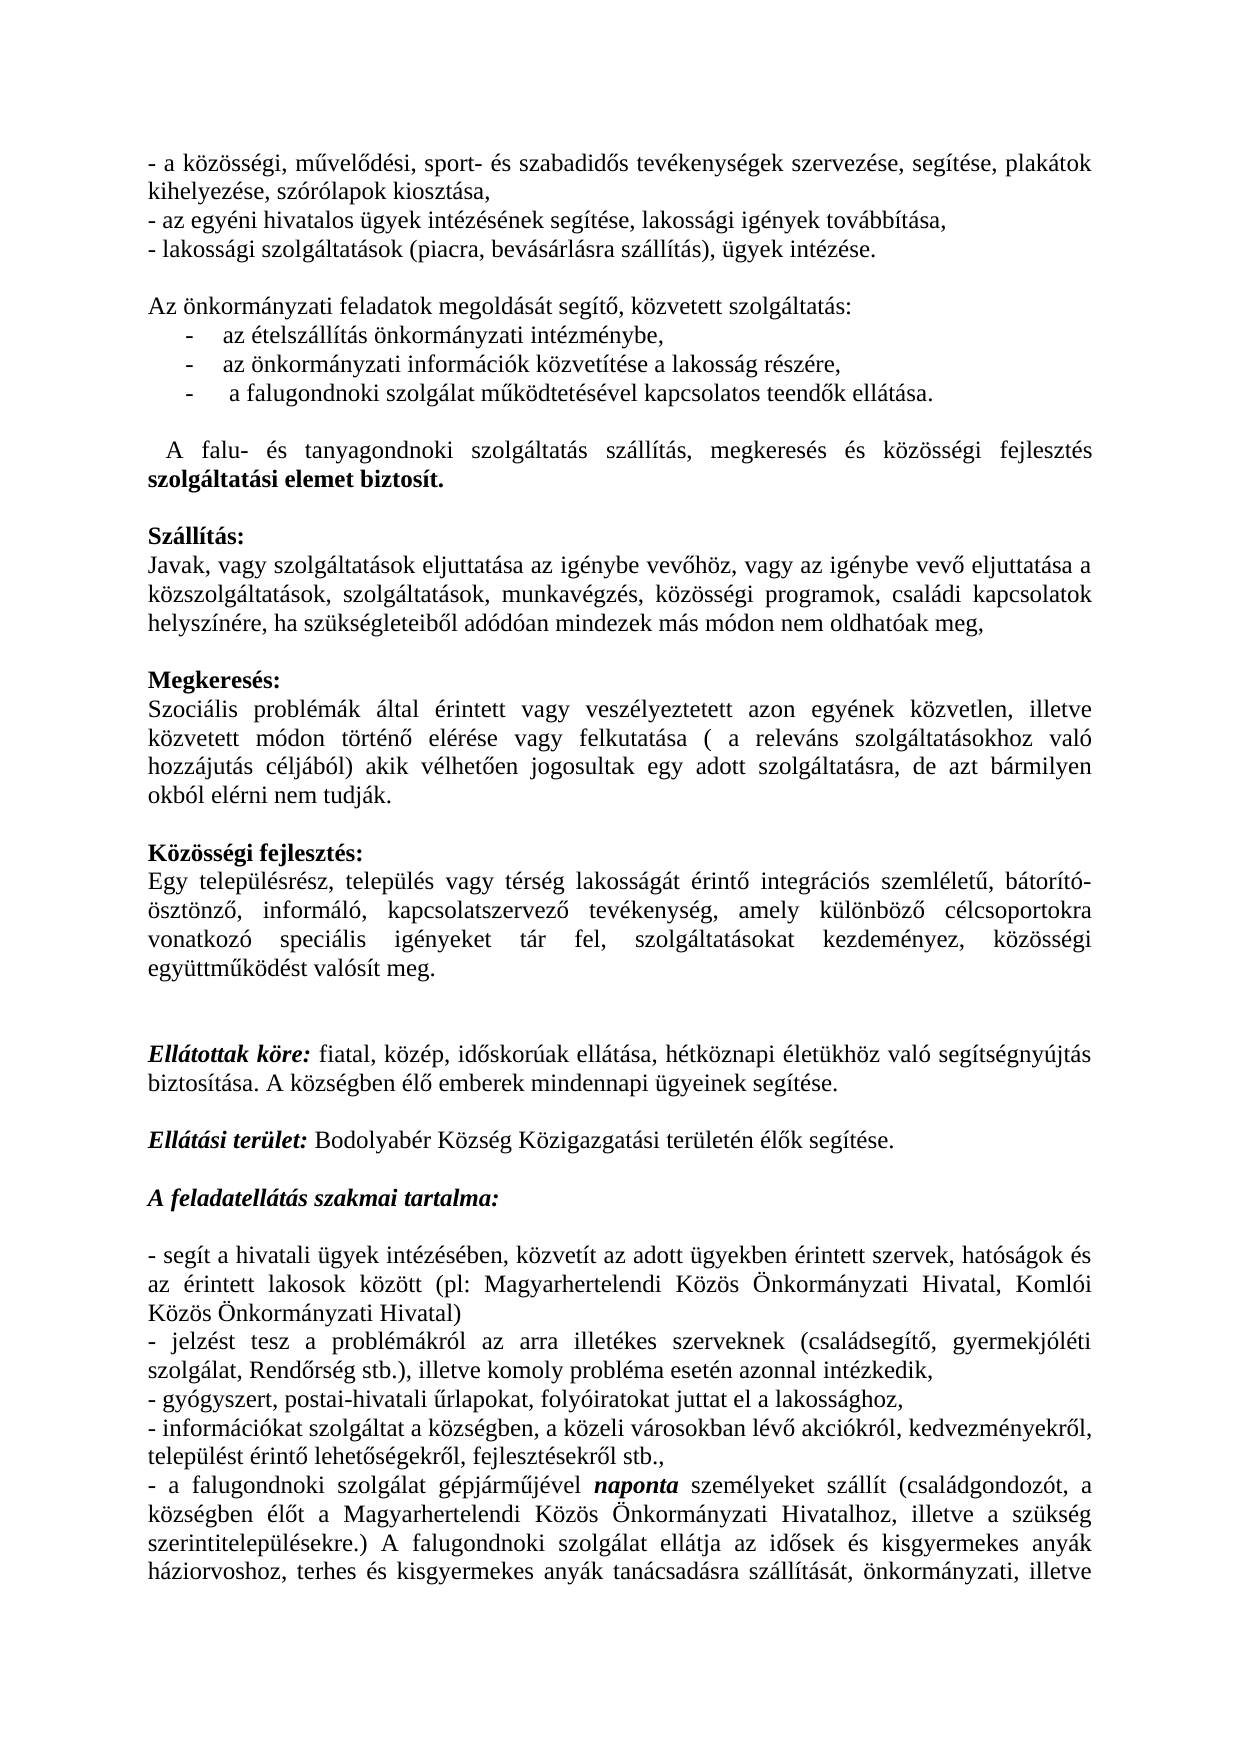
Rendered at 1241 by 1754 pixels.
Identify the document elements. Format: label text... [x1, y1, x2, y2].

text - az egyéni hivatalos ügyek intézésének segítése, lakossági igények továbbítása, [148, 205, 1093, 234]
list az önkormányzati információk közvetítése a lakosság részére, [185, 349, 1093, 378]
text Szociális problémák által érintett vagy veszélyeztetett azon egyének közvetlen, illetve közvetett módon történő elérése vagy felkutatása ( a releváns szolgáltatásokhoz való hozzájutás céljából) akik vélhetően jogosultak egy adott szolgáltatásra, de azt bármilyen okból elérni nem tudják. [148, 694, 1093, 809]
text - információkat szolgáltat a községben, a közeli városokban lévő akciókról, kedvezményekről, települést érintő lehetőségekről, fejlesztésekről stb., [148, 1413, 1093, 1470]
text Egy településrész, település vagy térség lakosságát érintő integrációs szemléletű, bátorító-ösztönző, informáló, kapcsolatszervező tevékenység, amely különböző célcsoportokra vonatkozó speciális igényeket tár fel, szolgáltatásokat kezdeményez, közösségi együttműködést valósít meg. [148, 866, 1093, 981]
text - jelzést tesz a problémákról az arra illetékes szerveknek (családsegítő, gyermekjóléti szolgálat, Rendőrség stb.), illetve komoly probléma esetén azonnal intézkedik, [148, 1326, 1093, 1384]
text Közösségi fejlesztés: [148, 838, 1093, 866]
text - gyógyszert, postai-hivatali űrlapokat, folyóiratokat juttat el a lakossághoz, [148, 1384, 1093, 1413]
text Ellátási terület: Bodolyabér Község Közigazgatási területén élők segítése. [148, 1125, 1093, 1154]
text Javak, vagy szolgáltatások eljuttatása az igénybe vevőhöz, vagy az igénybe vevő eljuttatása a közszolgáltatások, szolgáltatások, munkavégzés, közösségi programok, családi kapcsolatok helyszínére, ha szükségleteiből adódóan mindezek más módon nem oldhatóak meg, [148, 550, 1093, 636]
list az ételszállítás önkormányzati intézménybe, [185, 320, 1093, 349]
text - segít a hivatali ügyek intézésében, közvetít az adott ügyekben érintett szervek, hatóságok és az érintett lakosok között (pl: Magyarhertelendi Közös Önkormányzati Hivatal, Komlói Közös Önkormányzati Hivatal) [148, 1240, 1093, 1326]
text A falu- és tanyagondnoki szolgáltatás szállítás, megkeresés és közösségi fejlesztés szolgáltatási elemet biztosít. [148, 435, 1093, 493]
text Ellátottak köre: fiatal, közép, időskorúak ellátása, hétköznapi életükhöz való segítségnyújtás biztosítása. A községben élő emberek mindennapi ügyeinek segítése. [148, 1039, 1093, 1096]
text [148, 1470, 1093, 1585]
list a falugondnoki szolgálat működtetésével kapcsolatos teendők ellátása. [185, 378, 1093, 406]
text Megkeresés: [148, 665, 1093, 694]
text - a közösségi, művelődési, sport- és szabadidős tevékenységek szervezése, segítése, plakátok kihelyezése, szórólapok kiosztása, [148, 148, 1093, 205]
text - lakossági szolgáltatások (piacra, bevásárlásra szállítás), ügyek intézése. [148, 234, 1093, 263]
text Az önkormányzati feladatok megoldását segítő, közvetett szolgáltatás: [148, 291, 1093, 320]
text A feladatellátás szakmai tartalma: [148, 1183, 1093, 1211]
text Szállítás: [148, 521, 1093, 550]
